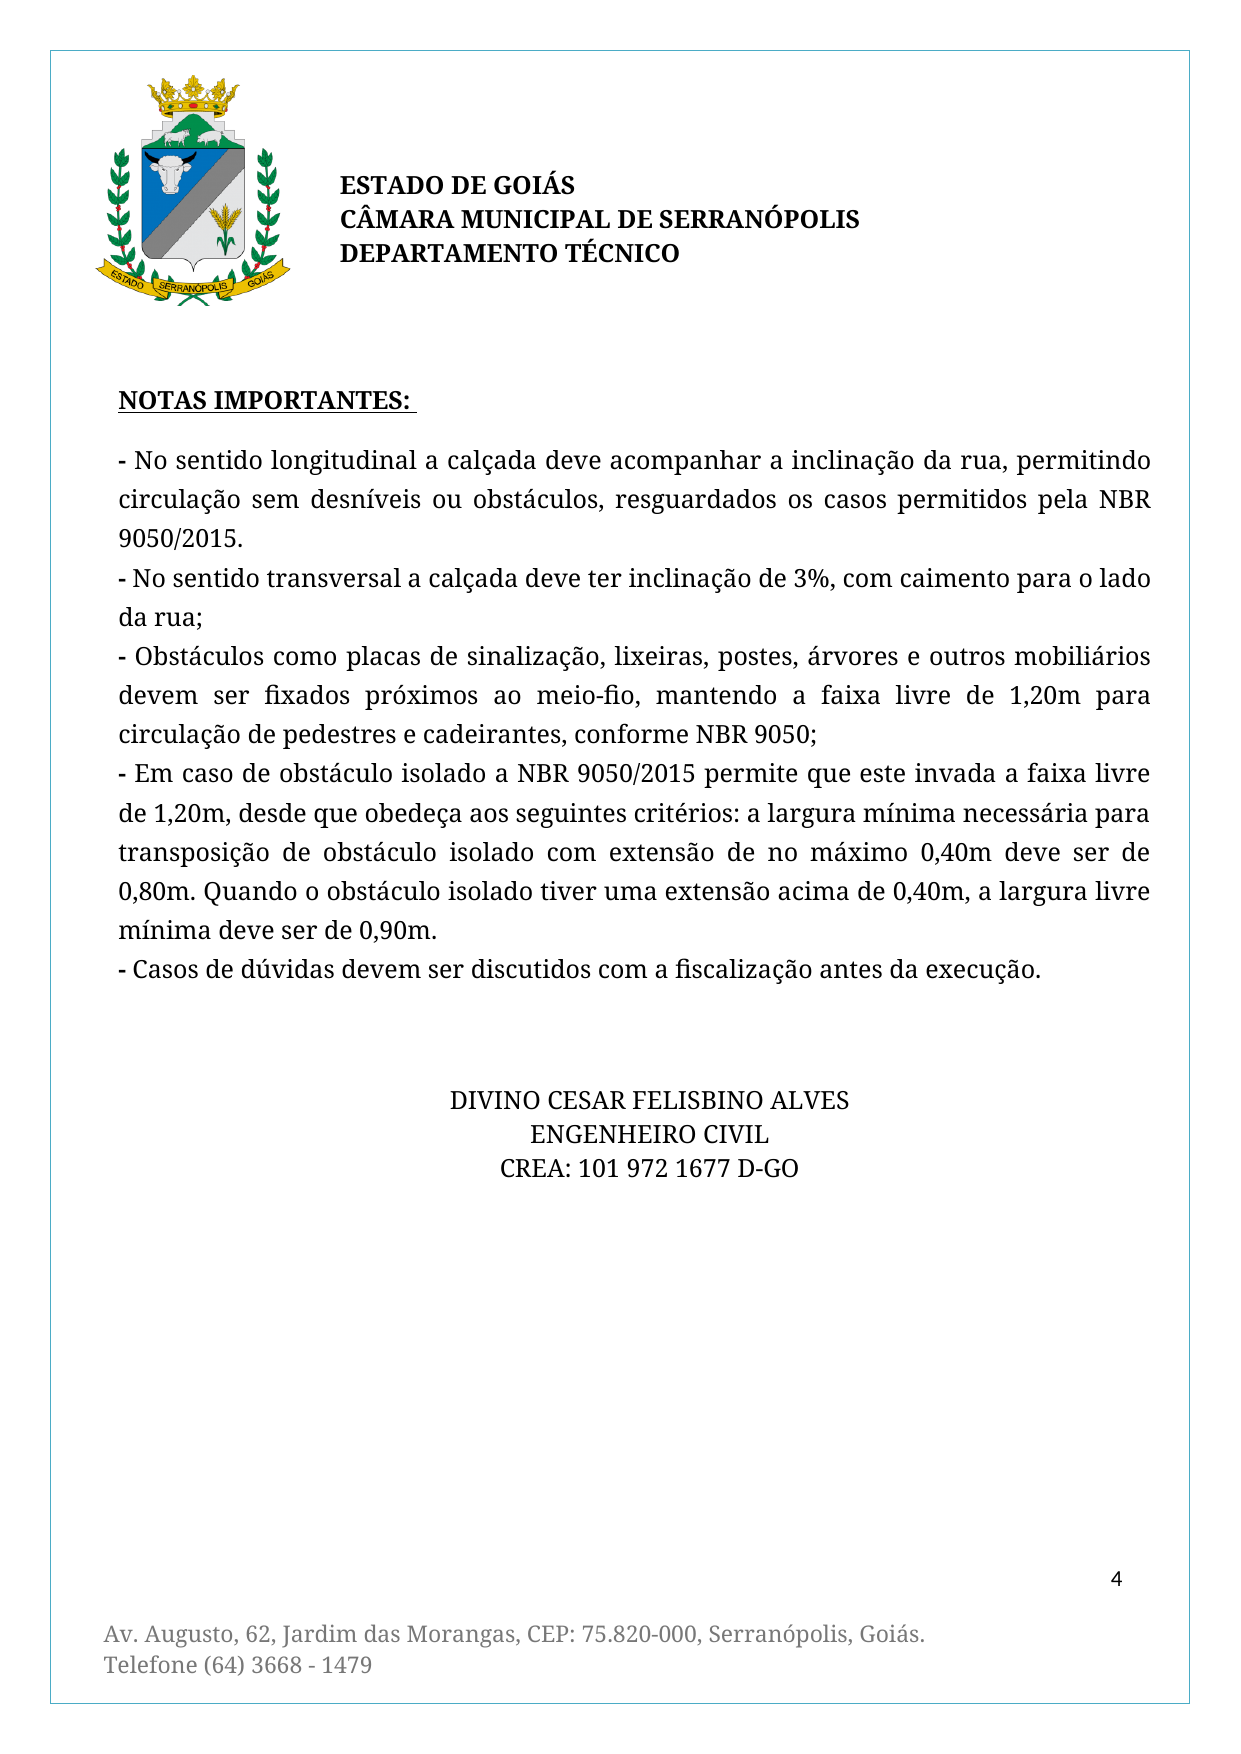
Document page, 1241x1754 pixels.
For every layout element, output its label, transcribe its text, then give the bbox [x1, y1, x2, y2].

text - No sentido transversal a calçada deve ter inclinação de 3%, com caimento para o lado da rua; [118, 560, 1152, 633]
text DIVINO CESAR FELISBINO ALVES [177, 1083, 1122, 1117]
text CREA: 101 972 1677 D-GO [177, 1151, 1122, 1185]
picture [95, 75, 291, 306]
text NOTAS IMPORTANTES: [118, 383, 1152, 417]
text - Casos de dúvidas devem ser discutidos com a fiscalização antes da execução. [118, 952, 1152, 986]
text - Em caso de obstáculo isolado a NBR 9050/2015 permite que este invada a faixa livre de 1,20m, desde que obedeça aos seguintes critérios: a largura mínima necessária para transposição de obstáculo isolado com extensão de no máximo 0,40m deve ser de 0,80m. Quando o obstáculo isolado tiver uma extensão acima de 0,40m, a largura livre mínima deve ser de 0,90m. [118, 756, 1152, 947]
text ENGENHEIRO CIVIL [177, 1117, 1122, 1151]
text - Obstáculos como placas de sinalização, lixeiras, postes, árvores e outros mobiliários devem ser fixados próximos ao meio-fio, mantendo a faixa livre de 1,20m para circulação de pedestres e cadeirantes, conforme NBR 9050; [118, 638, 1152, 751]
text - No sentido longitudinal a calçada deve acompanhar a inclinação da rua, permitindo circulação sem desníveis ou obstáculos, resguardados os casos permitidos pela NBR 9050/2015. [118, 443, 1152, 555]
